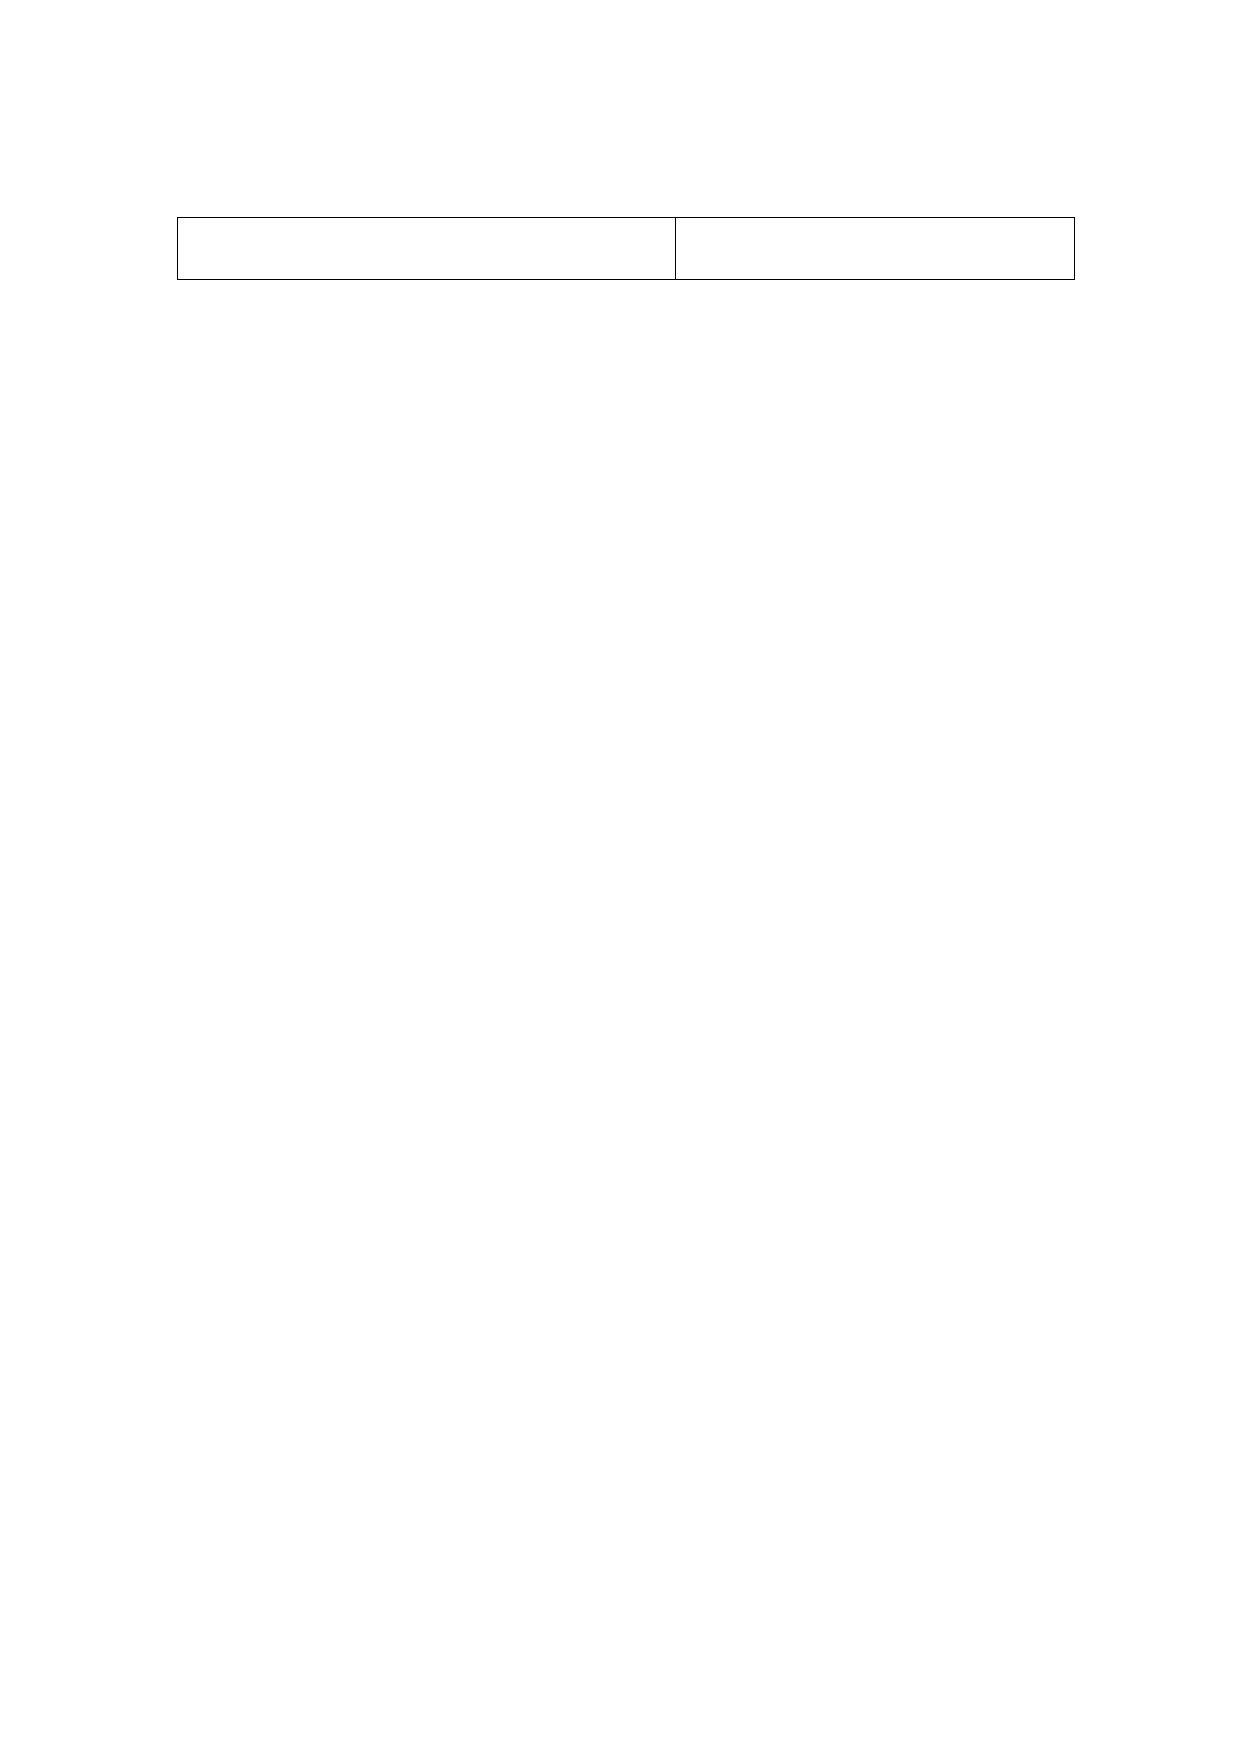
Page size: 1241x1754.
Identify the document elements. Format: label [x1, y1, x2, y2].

table_cell [676, 218, 1074, 279]
table_cell [178, 218, 675, 279]
